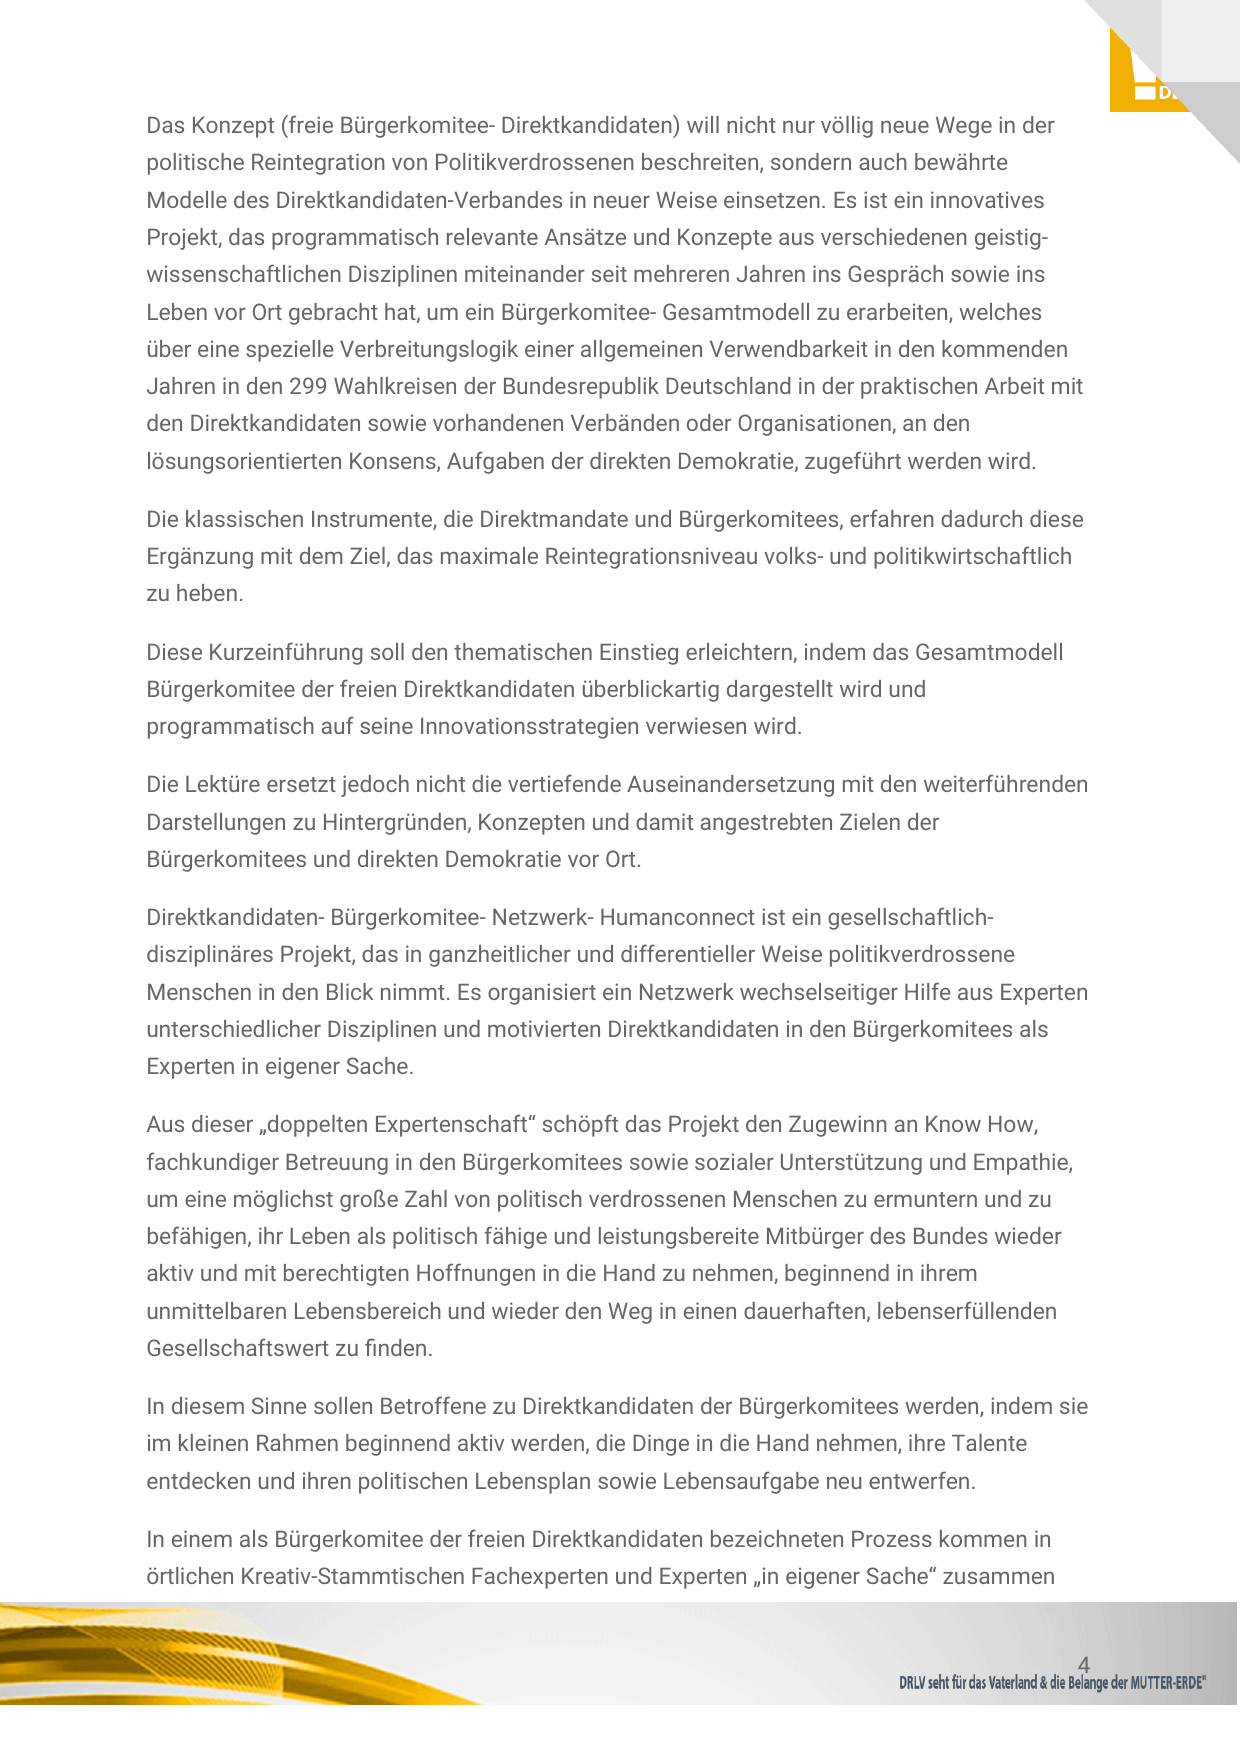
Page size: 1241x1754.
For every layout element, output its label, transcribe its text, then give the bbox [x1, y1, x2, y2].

text Aus dieser „doppelten Expertenschaft“ schöpft das Projekt den Zugewinn an Know How, fachkundiger Betreuung in den Bürgerkomitees sowie sozialer Unterstützung und Empathie, um eine möglichst große Zahl von politisch verdrossenen Menschen zu ermuntern und zu befähigen, ihr Leben als politisch fähige und leistungsbereite Mitbürger des Bundes wieder aktiv und mit berechtigten Hoffnungen in die Hand zu nehmen, beginnend in ihrem unmittelbaren Lebensbereich und wieder den Weg in einen dauerhaften, lebenserfüllenden Gesellschaftswert zu finden. [146, 1111, 1090, 1362]
text Die klassischen Instrumente, die Direktmandate und Bürgerkomitees, erfahren dadurch diese Ergänzung mit dem Ziel, das maximale Reintegrationsniveau volks- und politikwirtschaftlich zu heben. [146, 506, 1090, 607]
picture [1083, 0, 1240, 165]
text Diese Kurzeinführung soll den thematischen Einstieg erleichtern, indem das Gesamtmodell Bürgerkomitee der freien Direktkandidaten überblickartig dargestellt wird und programmatisch auf seine Innovationsstrategien verwiesen wird. [146, 639, 1090, 740]
text Die Lektüre ersetzt jedoch nicht die vertiefende Auseinandersetzung mit den weiterführenden Darstellungen zu Hintergründen, Konzepten und damit angestrebten Zielen der Bürgerkomitees und direkten Demokratie vor Ort. [146, 771, 1090, 873]
picture [0, 1602, 1237, 1705]
text In diesem Sinne sollen Betroffene zu Direktkandidaten der Bürgerkomitees werden, indem sie im kleinen Rahmen beginnend aktiv werden, die Dinge in die Hand nehmen, ihre Talente entdecken und ihren politischen Lebensplan sowie Lebensaufgabe neu entwerfen. [146, 1393, 1090, 1495]
text Das Konzept (freie Bürgerkomitee- Direktkandidaten) will nicht nur völlig neue Wege in der politische Reintegration von Politikverdrossenen beschreiten, sondern auch bewährte Modelle des Direktkandidaten-Verbandes in neuer Weise einsetzen. Es ist ein innovatives Projekt, das programmatisch relevante Ansätze und Konzepte aus verschiedenen geistig- wissenschaftlichen Disziplinen miteinander seit mehreren Jahren ins Gespräch sowie ins Leben vor Ort gebracht hat, um ein Bürgerkomitee- Gesamtmodell zu erarbeiten, welches über eine spezielle Verbreitungslogik einer allgemeinen Verwendbarkeit in den kommenden Jahren in den 299 Wahlkreisen der Bundesrepublik Deutschland in der praktischen Arbeit mit den Direktkandidaten sowie vorhandenen Verbänden oder Organisationen, an den lösungsorientierten Konsens, Aufgaben der direkten Demokratie, zugeführt werden wird. [146, 112, 1090, 475]
text Direktkandidaten- Bürgerkomitee- Netzwerk- Humanconnect ist ein gesellschaftlich- disziplinäres Projekt, das in ganzheitlicher und differentieller Weise politikverdrossene Menschen in den Blick nimmt. Es organisiert ein Netzwerk wechselseitiger Hilfe aus Experten unterschiedlicher Disziplinen und motivierten Direktkandidaten in den Bürgerkomitees als Experten in eigener Sache. [146, 904, 1090, 1080]
